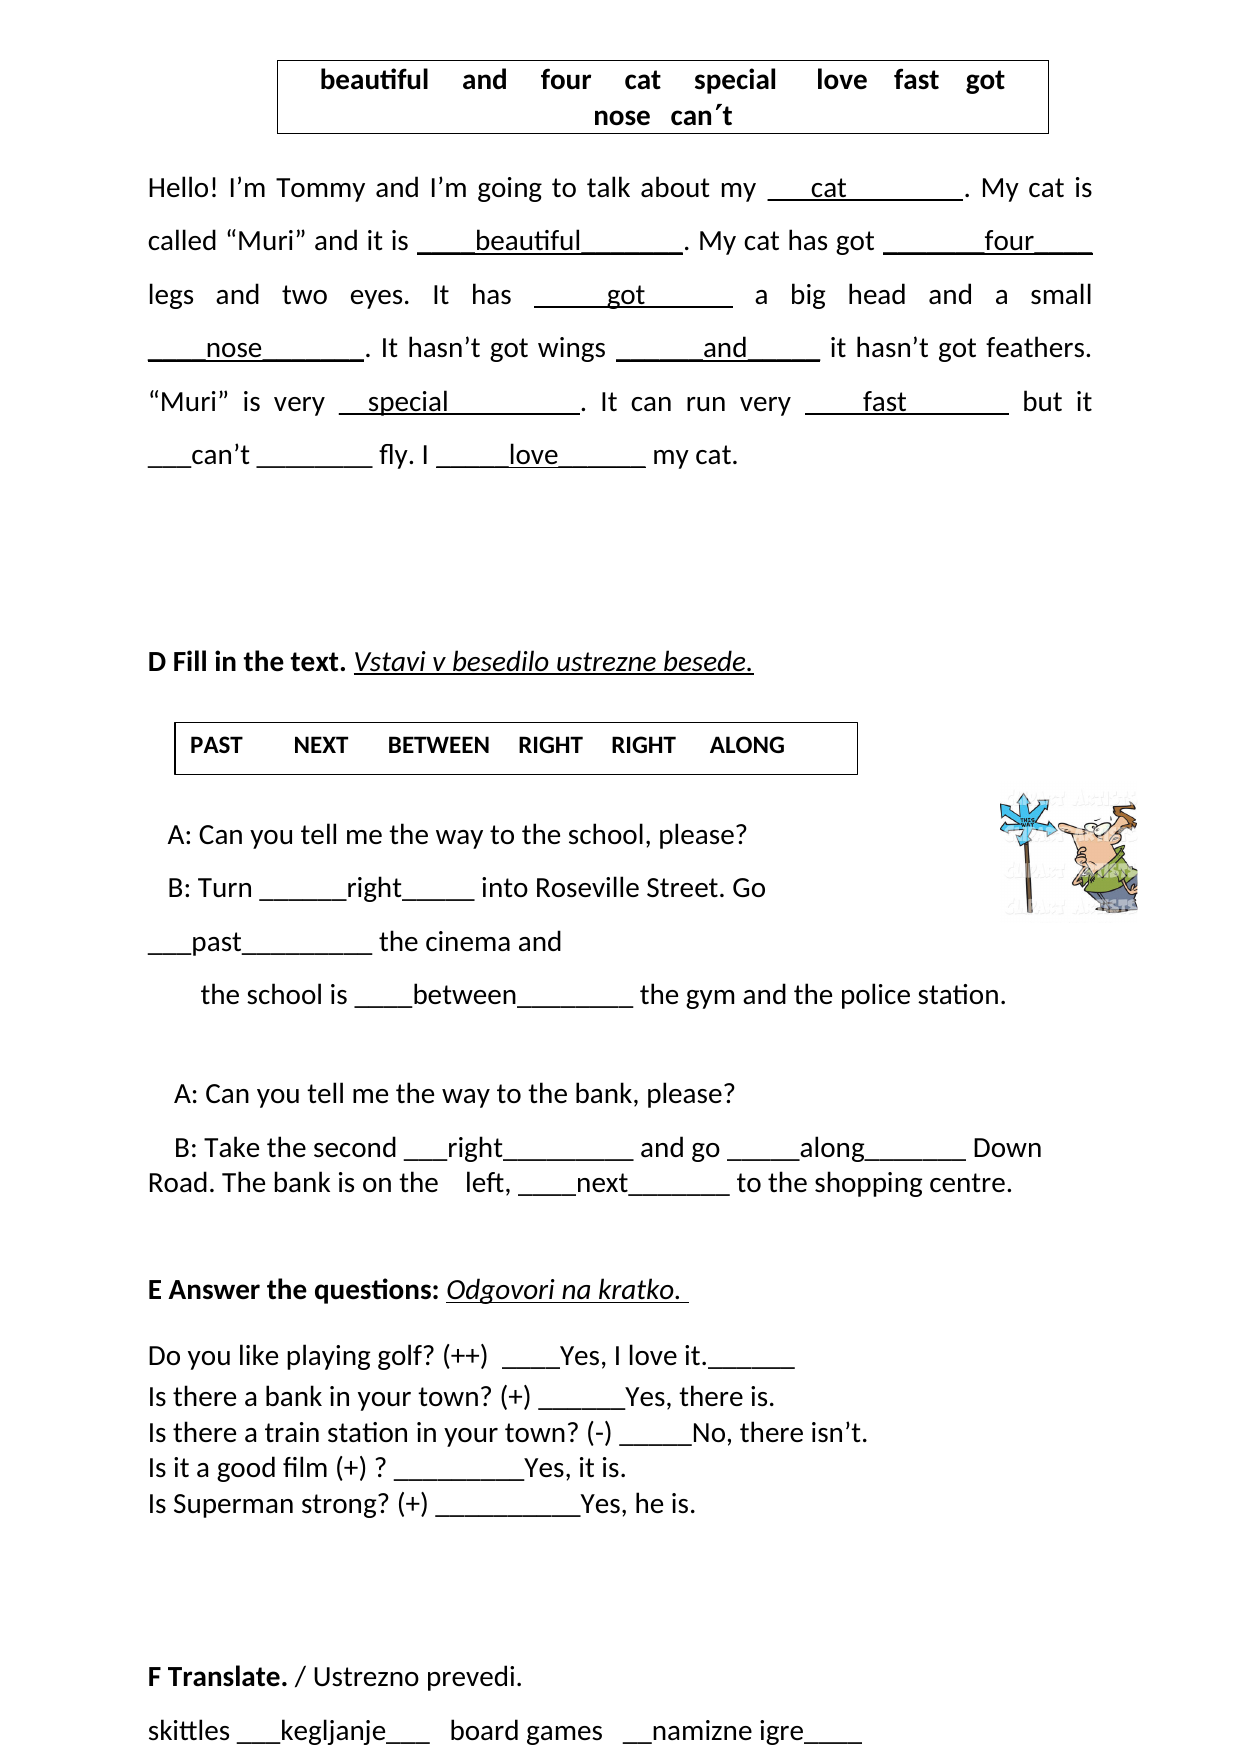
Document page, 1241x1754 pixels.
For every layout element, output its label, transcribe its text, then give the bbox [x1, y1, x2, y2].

picture [999, 781, 1138, 922]
text Is Superman strong? (+) __________Yes, he is. [148, 1485, 1092, 1521]
text Is there a train station in your town? (-) _____No, there isn’t. [148, 1414, 1092, 1449]
text B: Turn ______right_____ into Roseville Street. Go ___past_________ the cinema and [148, 869, 1092, 958]
text the school is ____between________ the gym and the police station. [148, 976, 1092, 1012]
text B: Take the second ___right_________ and go _____along_______ Down Road. The bank is on the left, ____next_______ to the shopping centre. [148, 1129, 1092, 1200]
text skittles ___kegljanje___ board games __namizne igre____ [148, 1712, 1092, 1747]
text Is there a bank in your town? (+) ______Yes, there is. [148, 1378, 1092, 1414]
text A: Can you tell me the way to the school, please? [148, 816, 999, 851]
text E Answer the questions: Odgovori na kratko. [148, 1271, 1092, 1307]
text A: Can you tell me the way to the bank, please? [148, 1075, 1092, 1111]
text F Translate. / Ustrezno prevedi. [148, 1658, 1092, 1694]
text Do you like playing golf? (++) ____Yes, I love it.______ [148, 1337, 1092, 1373]
table_header beautiful and four cat special love fast got nose cant [278, 61, 1048, 132]
text Hello! I’m Tommy and I’m going to talk about my ___cat________. My cat is called “Muri” and it is ____beautiful_______. My cat has got _______four____ legs and two eyes. It has _____got______ a big head and a small ____nose_______. It hasn’t got wings ______and_____ it hasn’t got feathers. “Muri” is very __special_________. It can run very ____fast_______ but it ___can’t ________ fly. I _____love______ my cat. [148, 169, 1092, 472]
text Is it a good film (+) ? _________Yes, it is. [148, 1449, 1092, 1485]
text D Fill in the text. Vstavi v besedilo ustrezne besede. [148, 643, 1092, 678]
